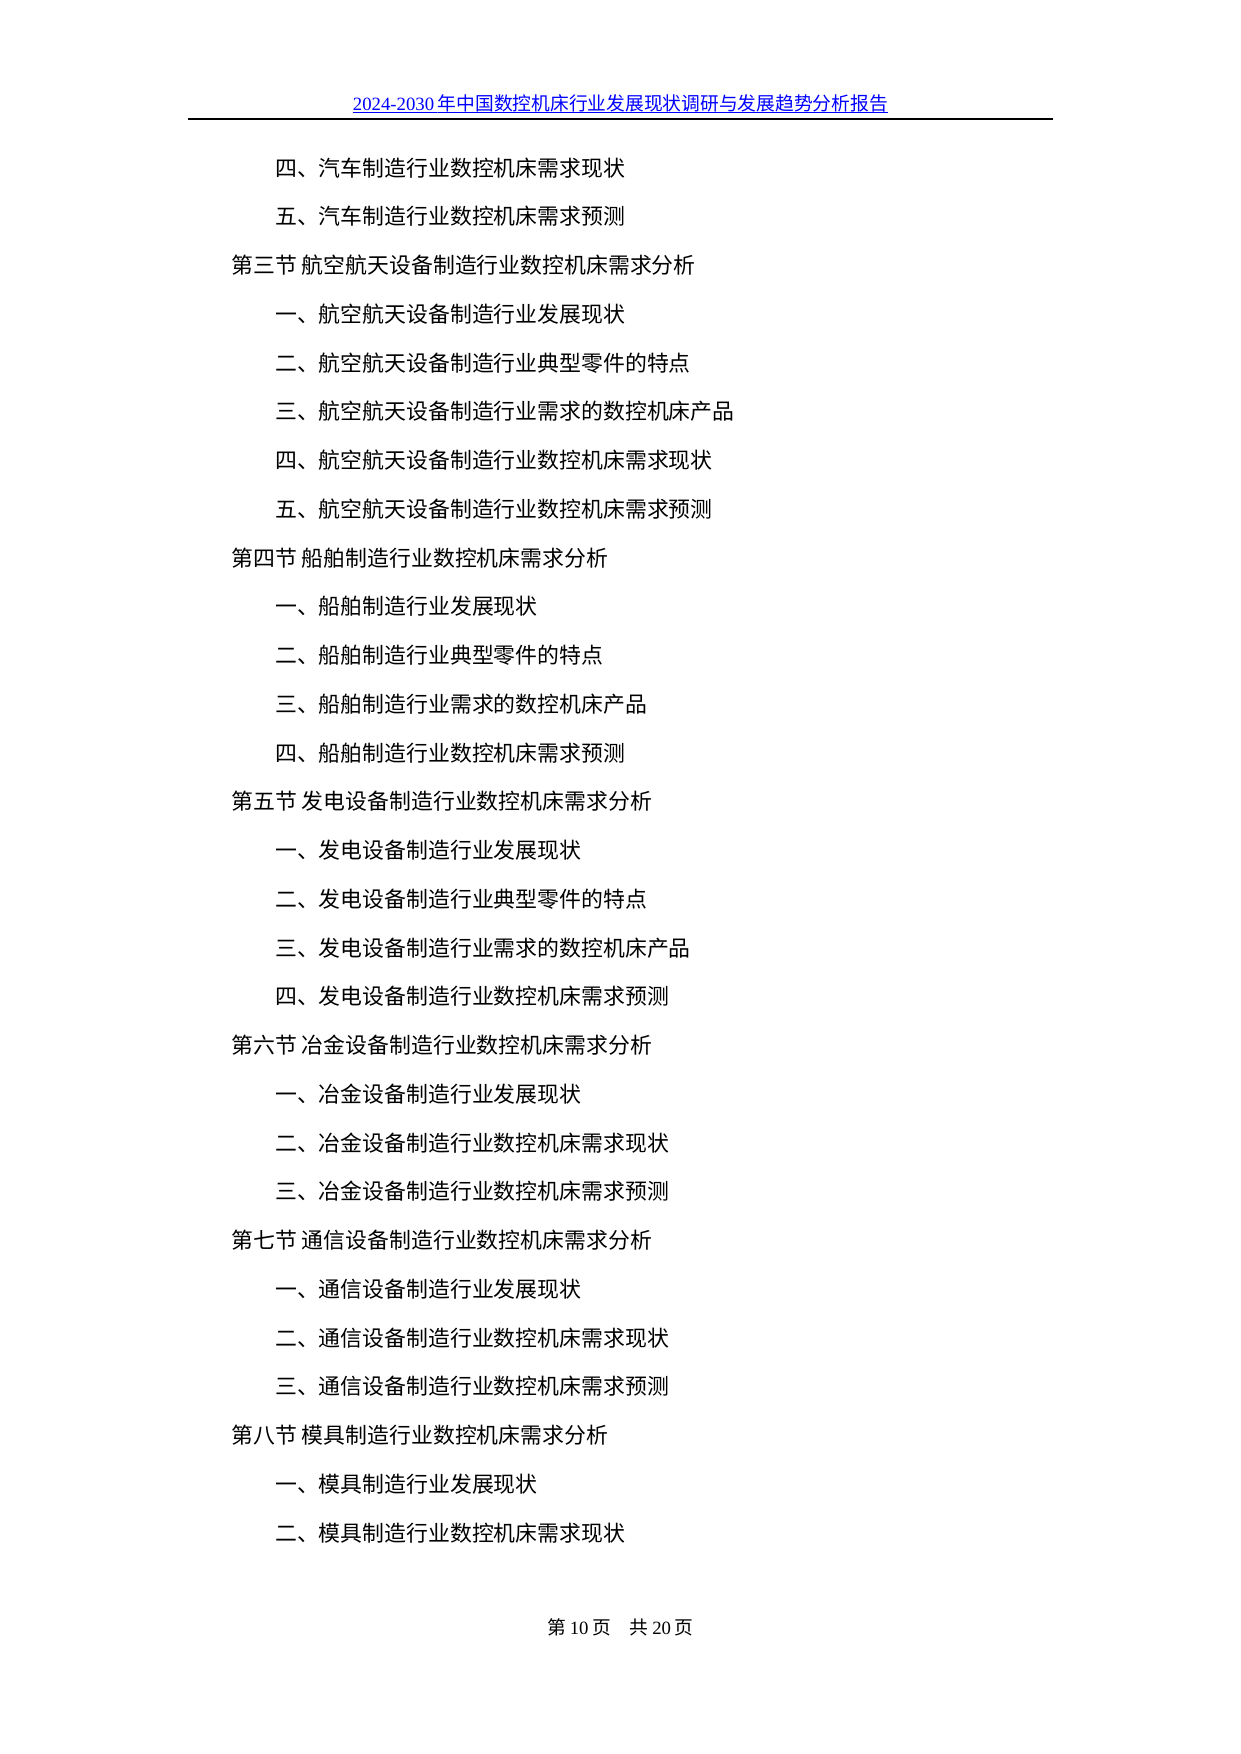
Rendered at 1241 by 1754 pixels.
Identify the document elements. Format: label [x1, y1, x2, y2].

text [187, 150, 1053, 1548]
